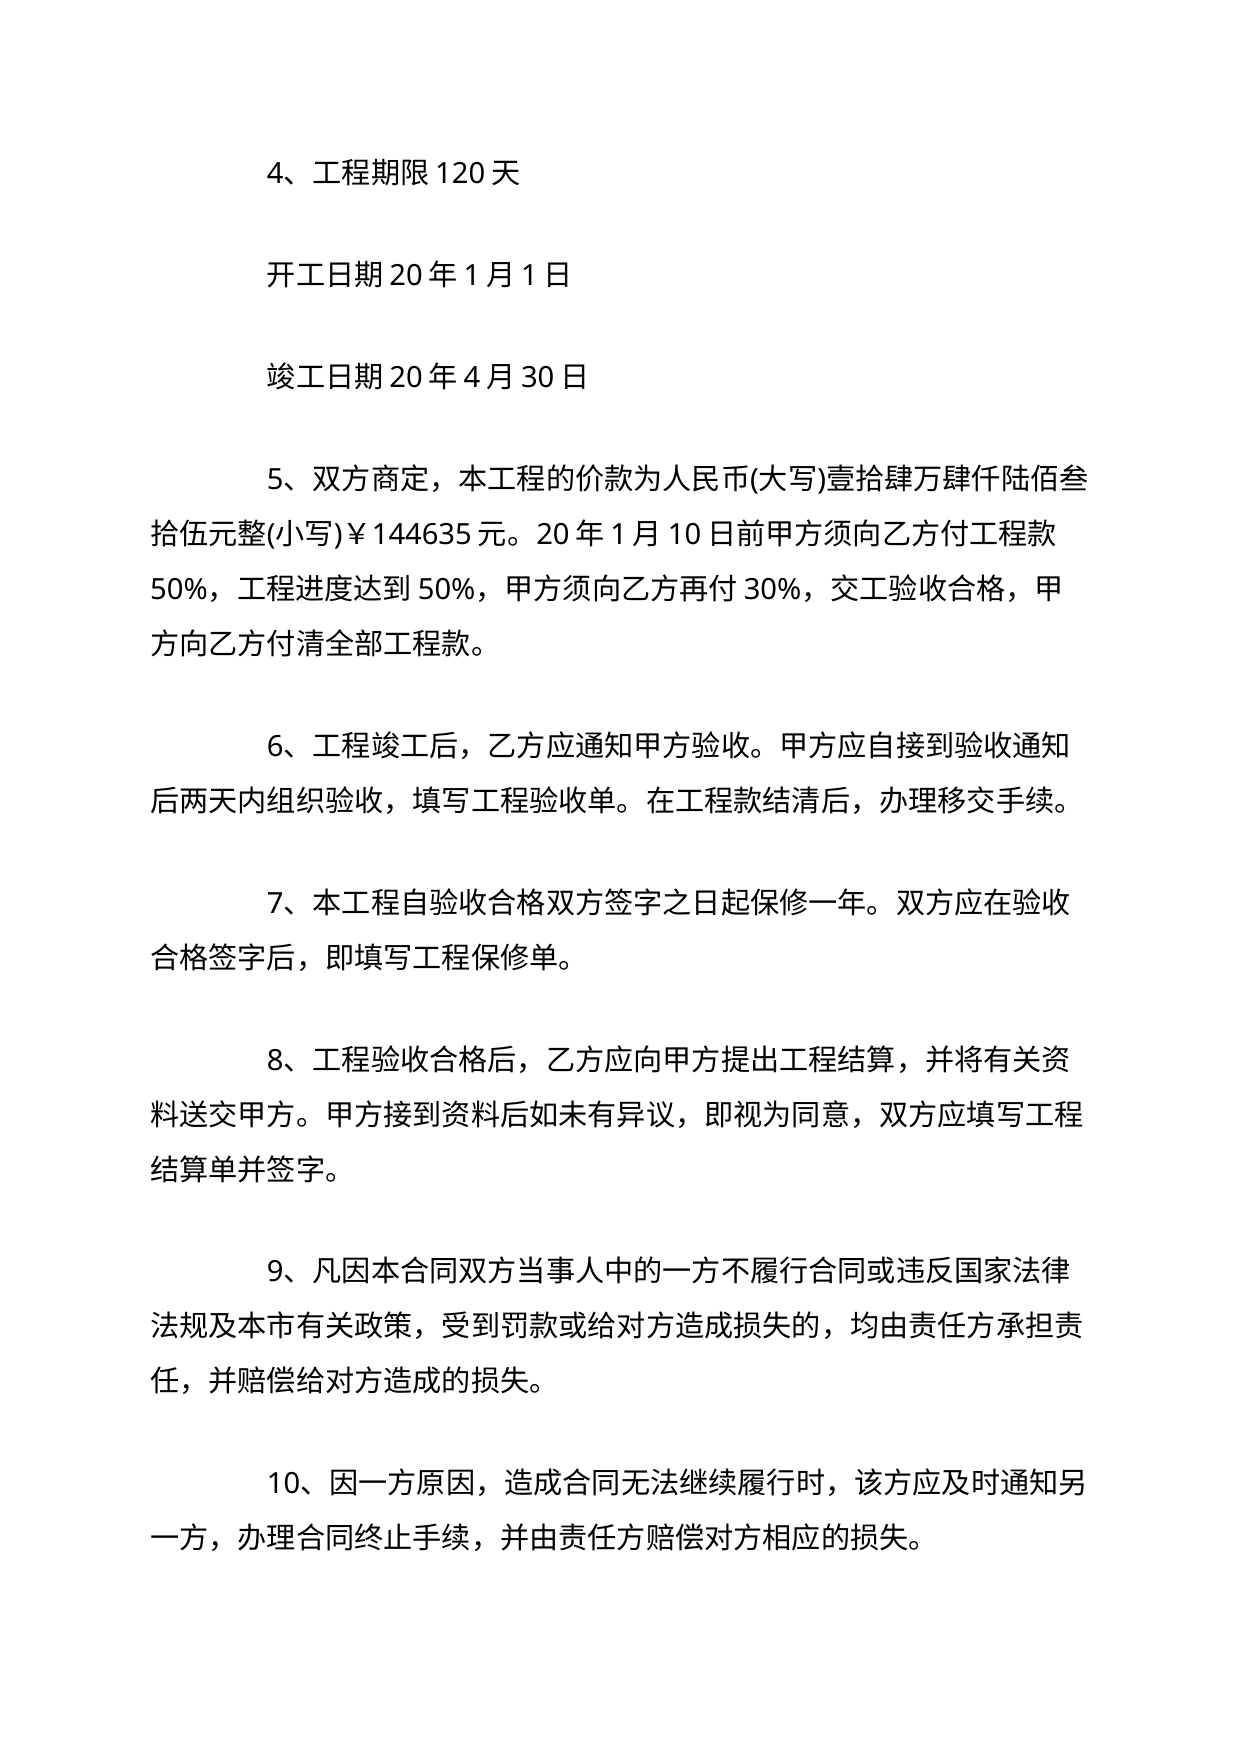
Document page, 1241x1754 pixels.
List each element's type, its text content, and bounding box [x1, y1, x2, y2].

text 6、工程竣工后，乙方应通知甲方验收。甲方应自接到验收通知后两天内组织验收，填写工程验收单。在工程款结清后，办理移交手续。 [150, 723, 1090, 820]
text 4、工程期限120天 [150, 150, 1090, 192]
text 5、双方商定，本工程的价款为人民币(大写)壹拾肆万肆仟陆佰叁拾伍元整(小写)￥144635元。20年1月10日前甲方须向乙方付工程款50%，工程进度达到50%，甲方须向乙方再付30%，交工验收合格，甲方向乙方付清全部工程款。 [150, 456, 1090, 663]
text 7、本工程自验收合格双方签字之日起保修一年。双方应在验收合格签字后，即填写工程保修单。 [150, 879, 1090, 977]
text 竣工日期20年4月30日 [150, 354, 1090, 396]
text 开工日期20年1月1日 [150, 252, 1090, 294]
text 10、因一方原因，造成合同无法继续履行时，该方应及时通知另一方，办理合同终止手续，并由责任方赔偿对方相应的损失。 [150, 1459, 1090, 1557]
text 9、凡因本合同双方当事人中的一方不履行合同或违反国家法律法规及本市有关政策，受到罚款或给对方造成损失的，均由责任方承担责任，并赔偿给对方造成的损失。 [150, 1248, 1090, 1400]
text 8、工程验收合格后，乙方应向甲方提出工程结算，并将有关资料送交甲方。甲方接到资料后如未有异议，即视为同意，双方应填写工程结算单并签字。 [150, 1036, 1090, 1188]
